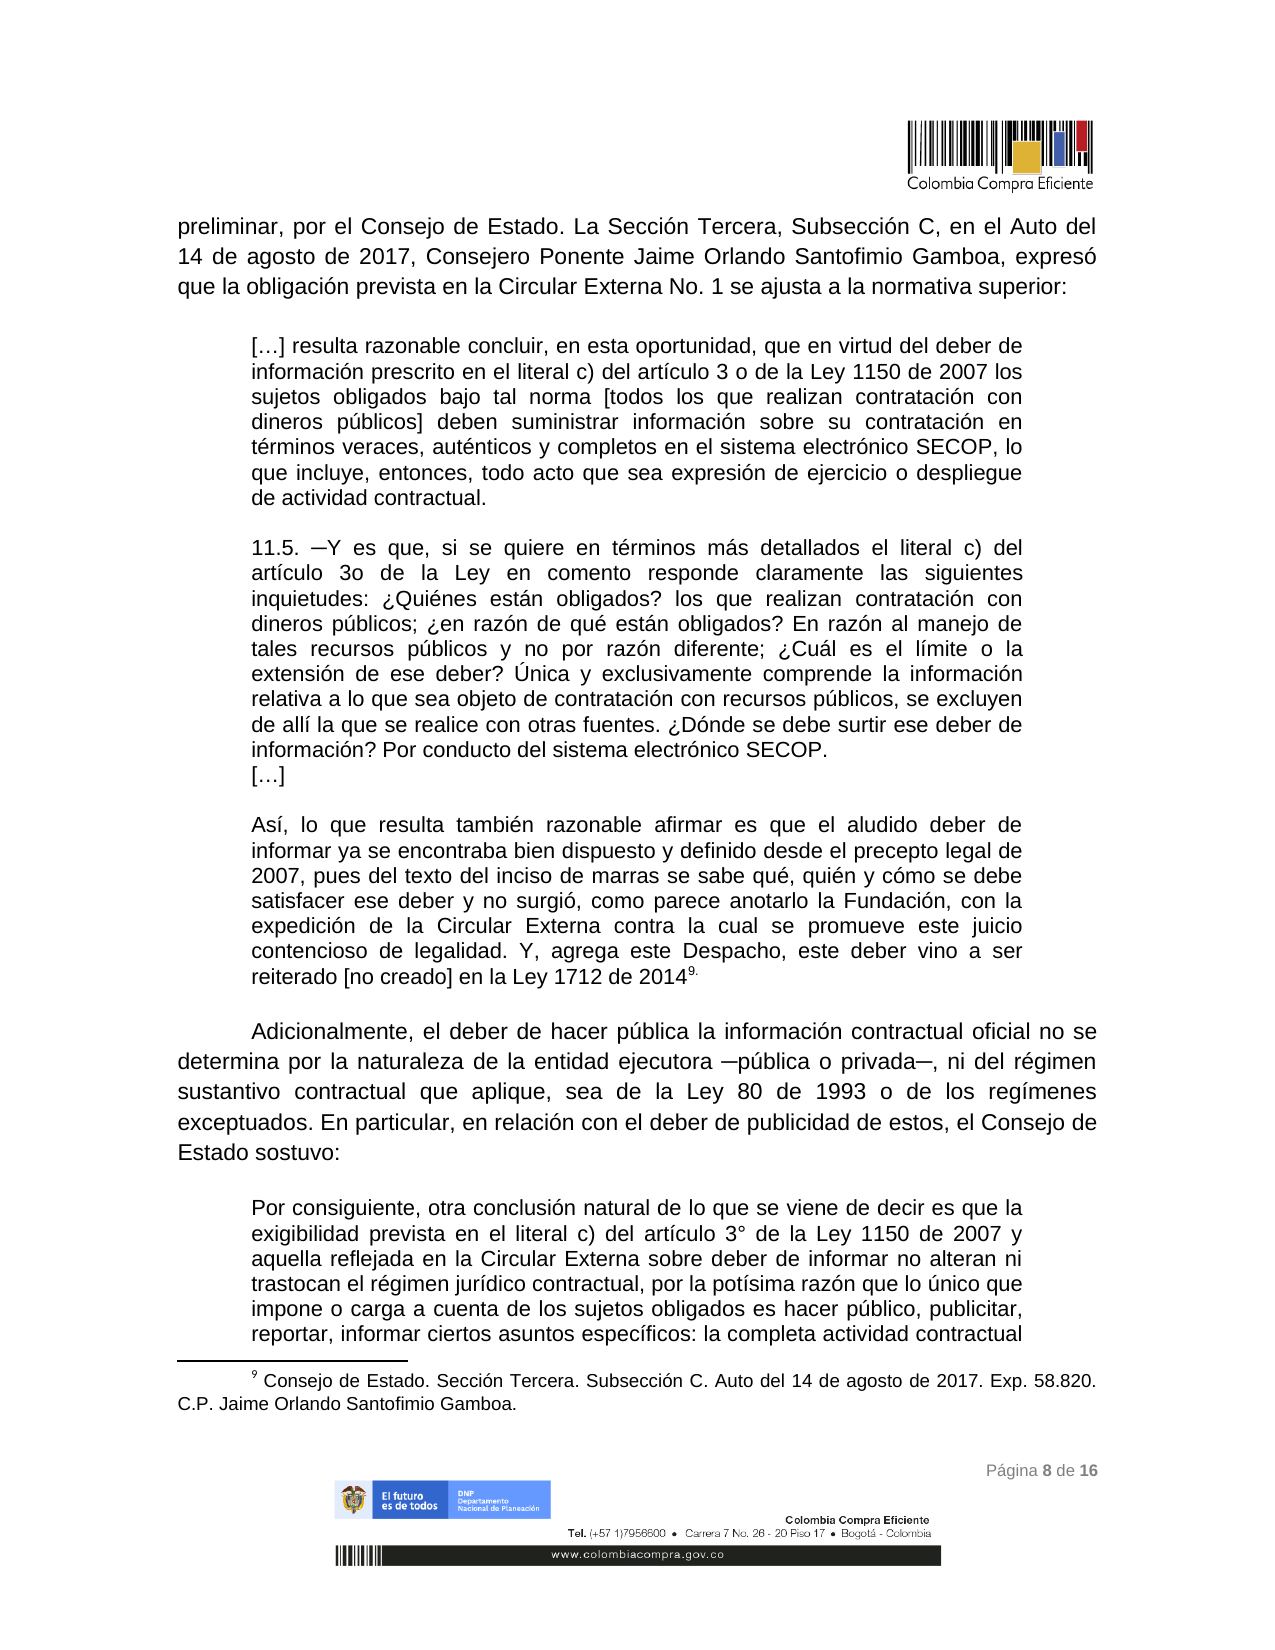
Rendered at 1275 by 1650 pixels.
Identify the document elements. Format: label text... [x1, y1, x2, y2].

picture [334, 1480, 942, 1566]
text El debate sobre la obligatoriedad o no de publicar en el SECOP, para las entidades con régimen especial de contratación, fue definido, al menos de manera preliminar, por el Consejo de Estado. La Sección Tercera, Subsección C, en el Auto del 14 de agosto de 2017, Consejero Ponente Jaime Orlando Santofimio Gamboa, expresó que la obligación prevista en la Circular Externa No. 1 se ajusta a la normativa superior: [177, 213, 1098, 299]
picture [899, 114, 1099, 196]
text Adicionalmente, el deber de hacer pública la información contractual oficial no se determina por la naturaleza de la entidad ejecutora ─pública o privada─, ni del régimen sustantivo contractual que aplique, sea de la Ley 80 de 1993 o de los regímenes exceptuados. En particular, en relación con el deber de publicidad de estos, el Consejo de Estado sostuvo: [177, 1018, 1098, 1165]
text […] resulta razonable concluir, en esta oportunidad, que en virtud del deber de información prescrito en el literal c) del artículo 3 o de la Ley 1150 de 2007 los sujetos obligados bajo tal norma [todos los que realizan contratación con dineros públicos] deben suministrar información sobre su contratación en términos veraces, auténticos y completos en el sistema electrónico SECOP, lo que incluye, entonces, todo acto que sea expresión de ejercicio o despliegue de actividad contractual. [251, 333, 1024, 510]
text 11.5. ─Y es que, si se quiere en términos más detallados el literal c) del artículo 3o de la Ley en comento responde claramente las siguientes inquietudes: ¿Quiénes están obligados? los que realizan contratación con dineros públicos; ¿en razón de qué están obligados? En razón al manejo de tales recursos públicos y no por razón diferente; ¿Cuál es el límite o la extensión de ese deber? Única y exclusivamente comprende la información relativa a lo que sea objeto de contratación con recursos públicos, se excluyen de allí la que se realice con otras fuentes. ¿Dónde se debe surtir ese deber de información? Por conducto del sistema electrónico SECOP. [251, 535, 1024, 762]
text […] [251, 762, 1024, 787]
text Así, lo que resulta también razonable afirmar es que el aludido deber de informar ya se encontraba bien dispuesto y definido desde el precepto legal de 2007, pues del texto del inciso de marras se sabe qué, quién y cómo se debe satisfacer ese deber y no surgió, como parece anotarlo la Fundación, con la expedición de la Circular Externa contra la cual se promueve este juicio contencioso de legalidad. Y, agrega este Despacho, este deber vino a ser reiterado [no creado] en la Ley 1712 de 2014. [251, 812, 1024, 989]
